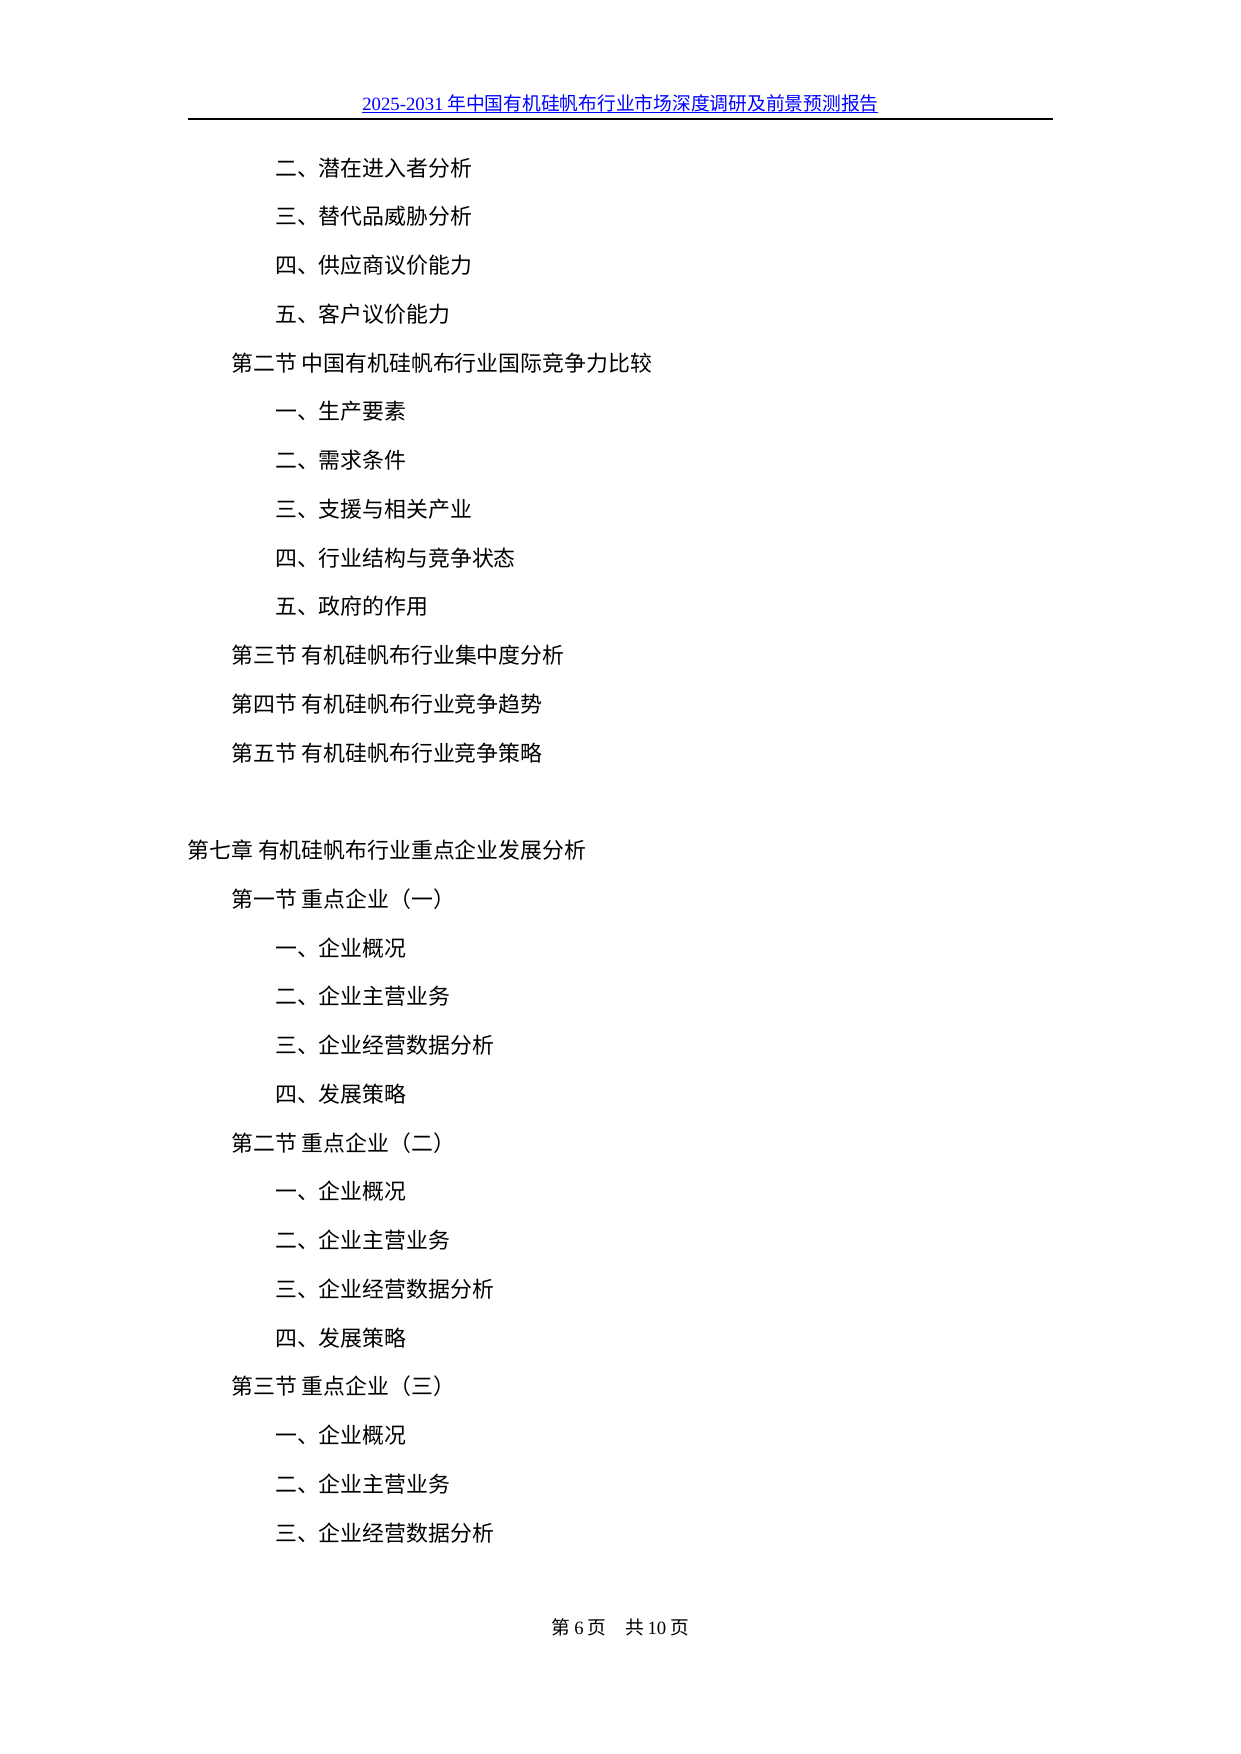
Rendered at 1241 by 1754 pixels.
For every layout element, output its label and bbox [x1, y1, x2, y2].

text [187, 150, 1053, 1548]
